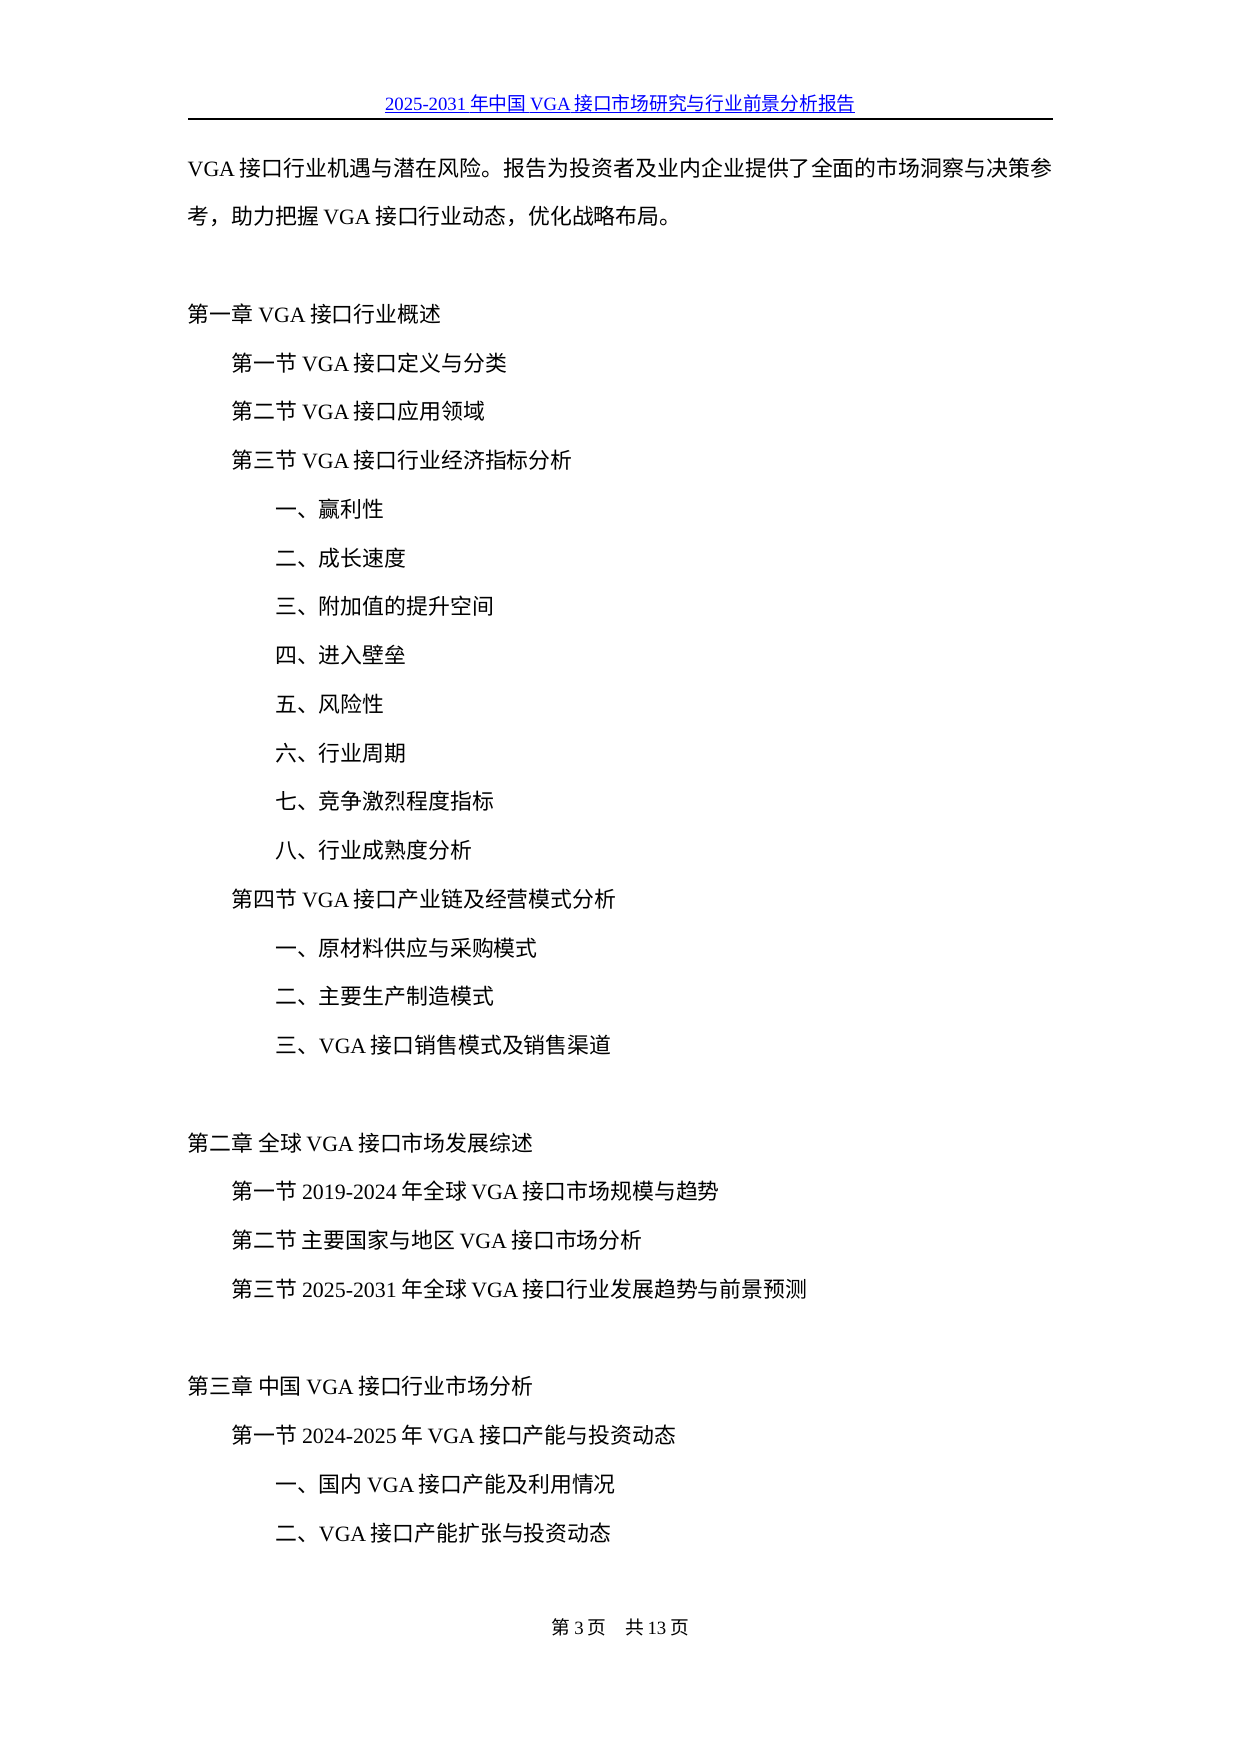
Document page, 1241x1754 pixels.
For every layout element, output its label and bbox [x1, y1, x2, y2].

text [187, 150, 1053, 1548]
